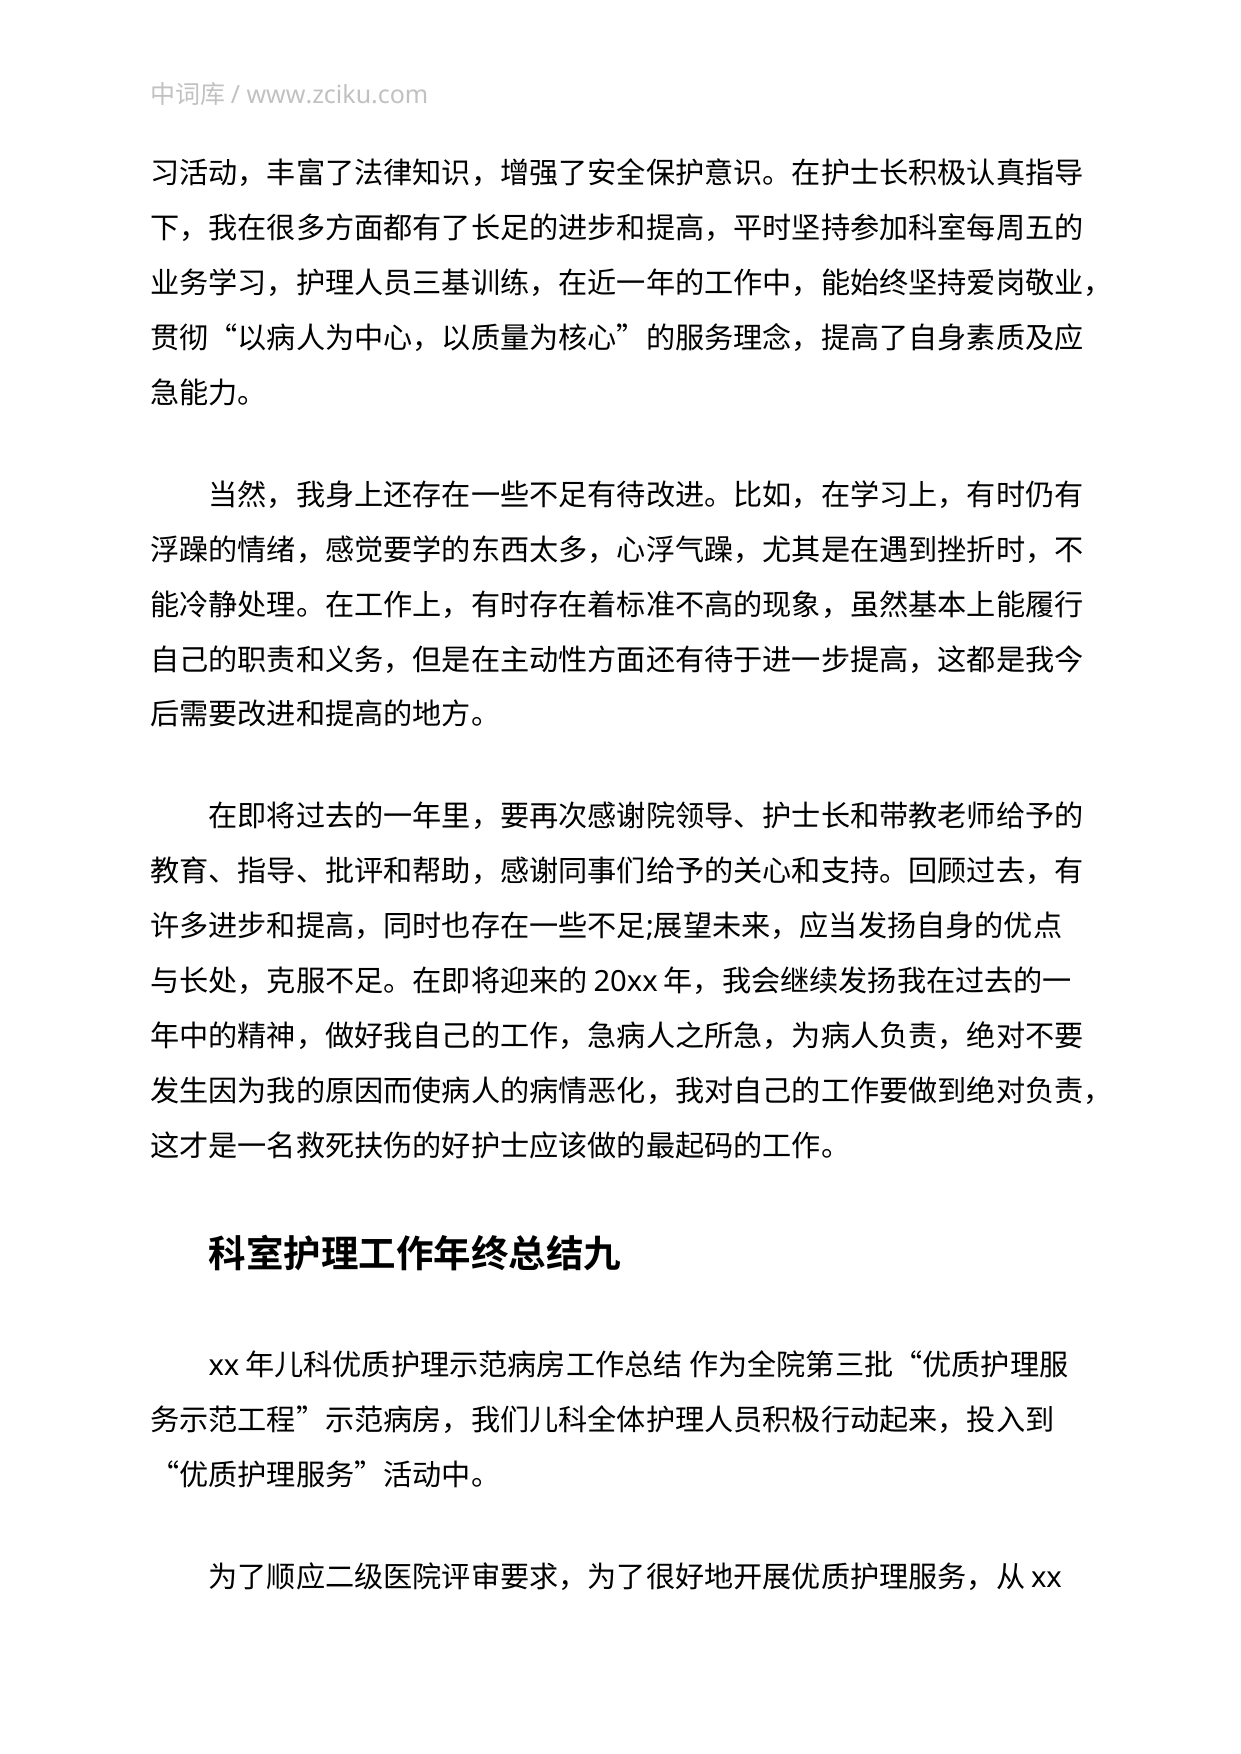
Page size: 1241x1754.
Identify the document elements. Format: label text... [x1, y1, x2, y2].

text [150, 1553, 1090, 1596]
text 当然，我身上还存在一些不足有待改进。比如，在学习上，有时仍有浮躁的情绪，感觉要学的东西太多，心浮气躁，尤其是在遇到挫折时，不能冷静处理。在工作上，有时存在着标准不高的现象，虽然基本上能履行自己的职责和义务，但是在主动性方面还有待于进一步提高，这都是我今后需要改进和提高的地方。 [150, 471, 1090, 733]
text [150, 150, 1090, 412]
text 科室护理工作年终总结九 [150, 1224, 1090, 1278]
text xx年儿科优质护理示范病房工作总结 作为全院第三批“优质护理服务示范工程”示范病房，我们儿科全体护理人员积极行动起来，投入到“优质护理服务”活动中。 [150, 1341, 1090, 1494]
text 在即将过去的一年里，要再次感谢院领导、护士长和带教老师给予的教育、指导、批评和帮助，感谢同事们给予的关心和支持。回顾过去，有许多进步和提高，同时也存在一些不足;展望未来，应当发扬自身的优点与长处，克服不足。在即将迎来的20xx年，我会继续发扬我在过去的一年中的精神，做好我自己的工作，急病人之所急，为病人负责，绝对不要发生因为我的原因而使病人的病情恶化，我对自己的工作要做到绝对负责，这才是一名救死扶伤的好护士应该做的最起码的工作。 [150, 793, 1090, 1164]
